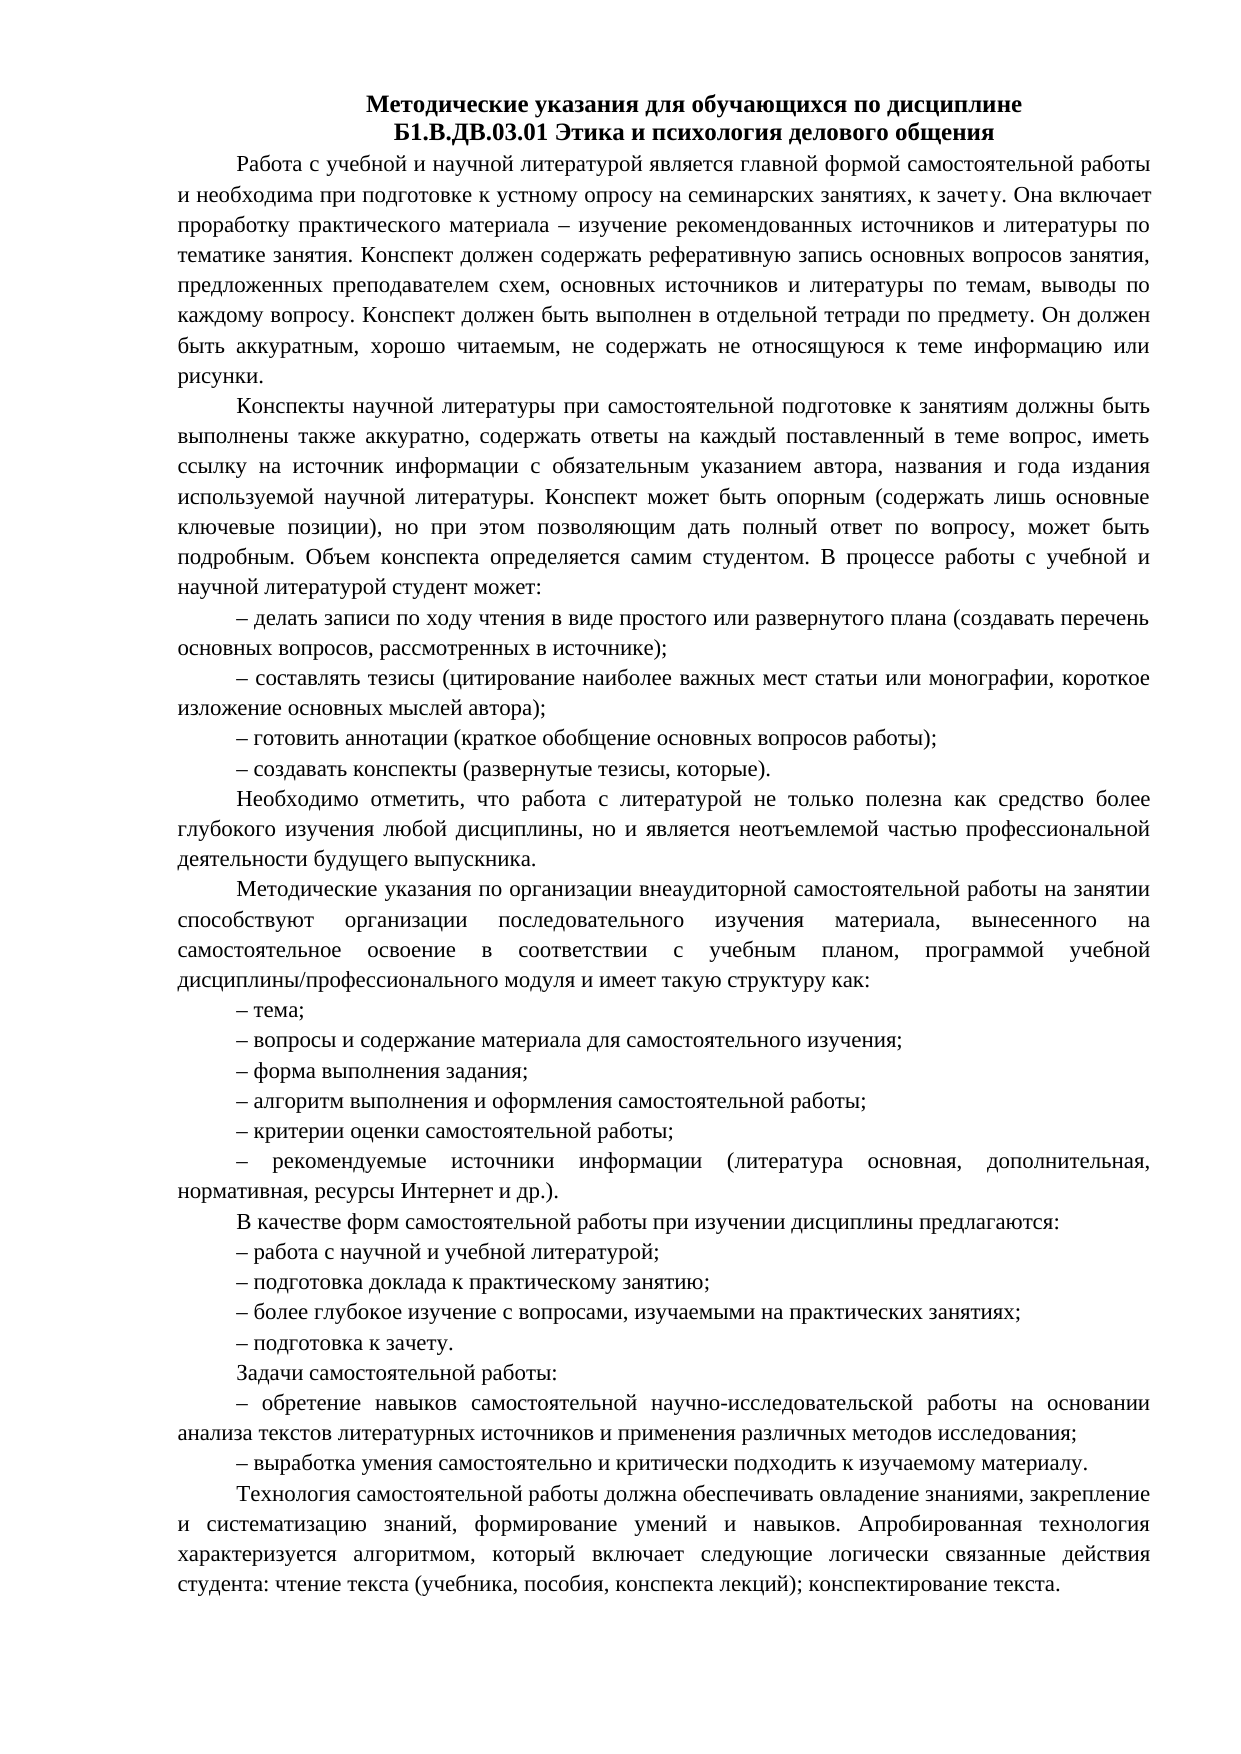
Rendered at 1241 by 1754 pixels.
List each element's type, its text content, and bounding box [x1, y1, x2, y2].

text Работа с учебной и научной литературой является главной формой самостоятельной работы и необходима при подготовке к устному опросу на семинарских занятиях, к зачету. Она включает проработку практического материала – изучение рекомендованных источников и литературы по тематике занятия. Конспект должен содержать реферативную запись основных вопросов занятия, предложенных преподавателем схем, основных источников и литературы по темам, выводы по каждому вопросу. Конспект должен быть выполнен в отдельной тетради по предмету. Он должен быть аккуратным, хорошо читаемым, не содержать не относящуюся к теме информацию или рисунки. [177, 150, 1152, 388]
text – готовить аннотации (краткое обобщение основных вопросов работы); [177, 724, 1152, 751]
text – вопросы и содержание материала для самостоятельного изучения; [177, 1026, 1152, 1053]
text Задачи самостоятельной работы: [177, 1359, 1152, 1385]
text Необходимо отметить, что работа с литературой не только полезна как средство более глубокого изучения любой дисциплины, но и является неотъемлемой частью профессиональной деятельности будущего выпускника. [177, 785, 1152, 872]
text Б1.В.ДВ.03.01 Этика и психология делового общения [177, 117, 1152, 146]
text – составлять тезисы (цитирование наиболее важных мест статьи или монографии, короткое изложение основных мыслей автора); [177, 664, 1152, 721]
text – выработка умения самостоятельно и критически подходить к изучаемому материалу. [177, 1449, 1152, 1476]
text – делать записи по ходу чтения в виде простого или развернутого плана (создавать перечень основных вопросов, рассмотренных в источнике); [177, 603, 1152, 660]
text – более глубокое изучение с вопросами, изучаемыми на практических занятиях; [177, 1298, 1152, 1325]
text – обретение навыков самостоятельной научно-исследовательской работы на основании анализа текстов литературных источников и применения различных методов исследования; [177, 1389, 1152, 1446]
text Методические указания для обучающихся по дисциплине [177, 89, 1152, 117]
text – подготовка к зачету. [177, 1328, 1152, 1355]
text – подготовка доклада к практическому занятию; [177, 1268, 1152, 1294]
text В качестве форм самостоятельной работы при изучении дисциплины предлагаются: [177, 1208, 1152, 1234]
text – алгоритм выполнения и оформления самостоятельной работы; [177, 1087, 1152, 1113]
text – тема; [177, 996, 1152, 1023]
text Методические указания по организации внеаудиторной самостоятельной работы на занятии способствуют организации последовательного изучения материала, вынесенного на самостоятельное освоение в соответствии с учебным планом, программой учебной дисциплины/профессионального модуля и имеет такую структуру как: [177, 875, 1152, 992]
text – рекомендуемые источники информации (литература основная, дополнительная, нормативная, ресурсы Интернет и др.). [177, 1147, 1152, 1204]
text – критерии оценки самостоятельной работы; [177, 1117, 1152, 1143]
text – создавать конспекты (развернутые тезисы, которые). [177, 754, 1152, 781]
text Технология самостоятельной работы должна обеспечивать овладение знаниями, закрепление и систематизацию знаний, формирование умений и навыков. Апробированная технология характеризуется алгоритмом, который включает следующие логически связанные действия студента: чтение текста (учебника, пособия, конспекта лекций); конспектирование текста. [177, 1479, 1152, 1597]
text Конспекты научной литературы при самостоятельной подготовке к занятиям должны быть выполнены также аккуратно, содержать ответы на каждый поставленный в теме вопрос, иметь ссылку на источник информации с обязательным указанием автора, названия и года издания используемой научной литературы. Конспект может быть опорным (содержать лишь основные ключевые позиции), но при этом позволяющим дать полный ответ по вопросу, может быть подробным. Объем конспекта определяется самим студентом. В процессе работы с учебной и научной литературой студент может: [177, 392, 1152, 600]
text – форма выполнения задания; [177, 1057, 1152, 1083]
text – работа с научной и учебной литературой; [177, 1238, 1152, 1264]
